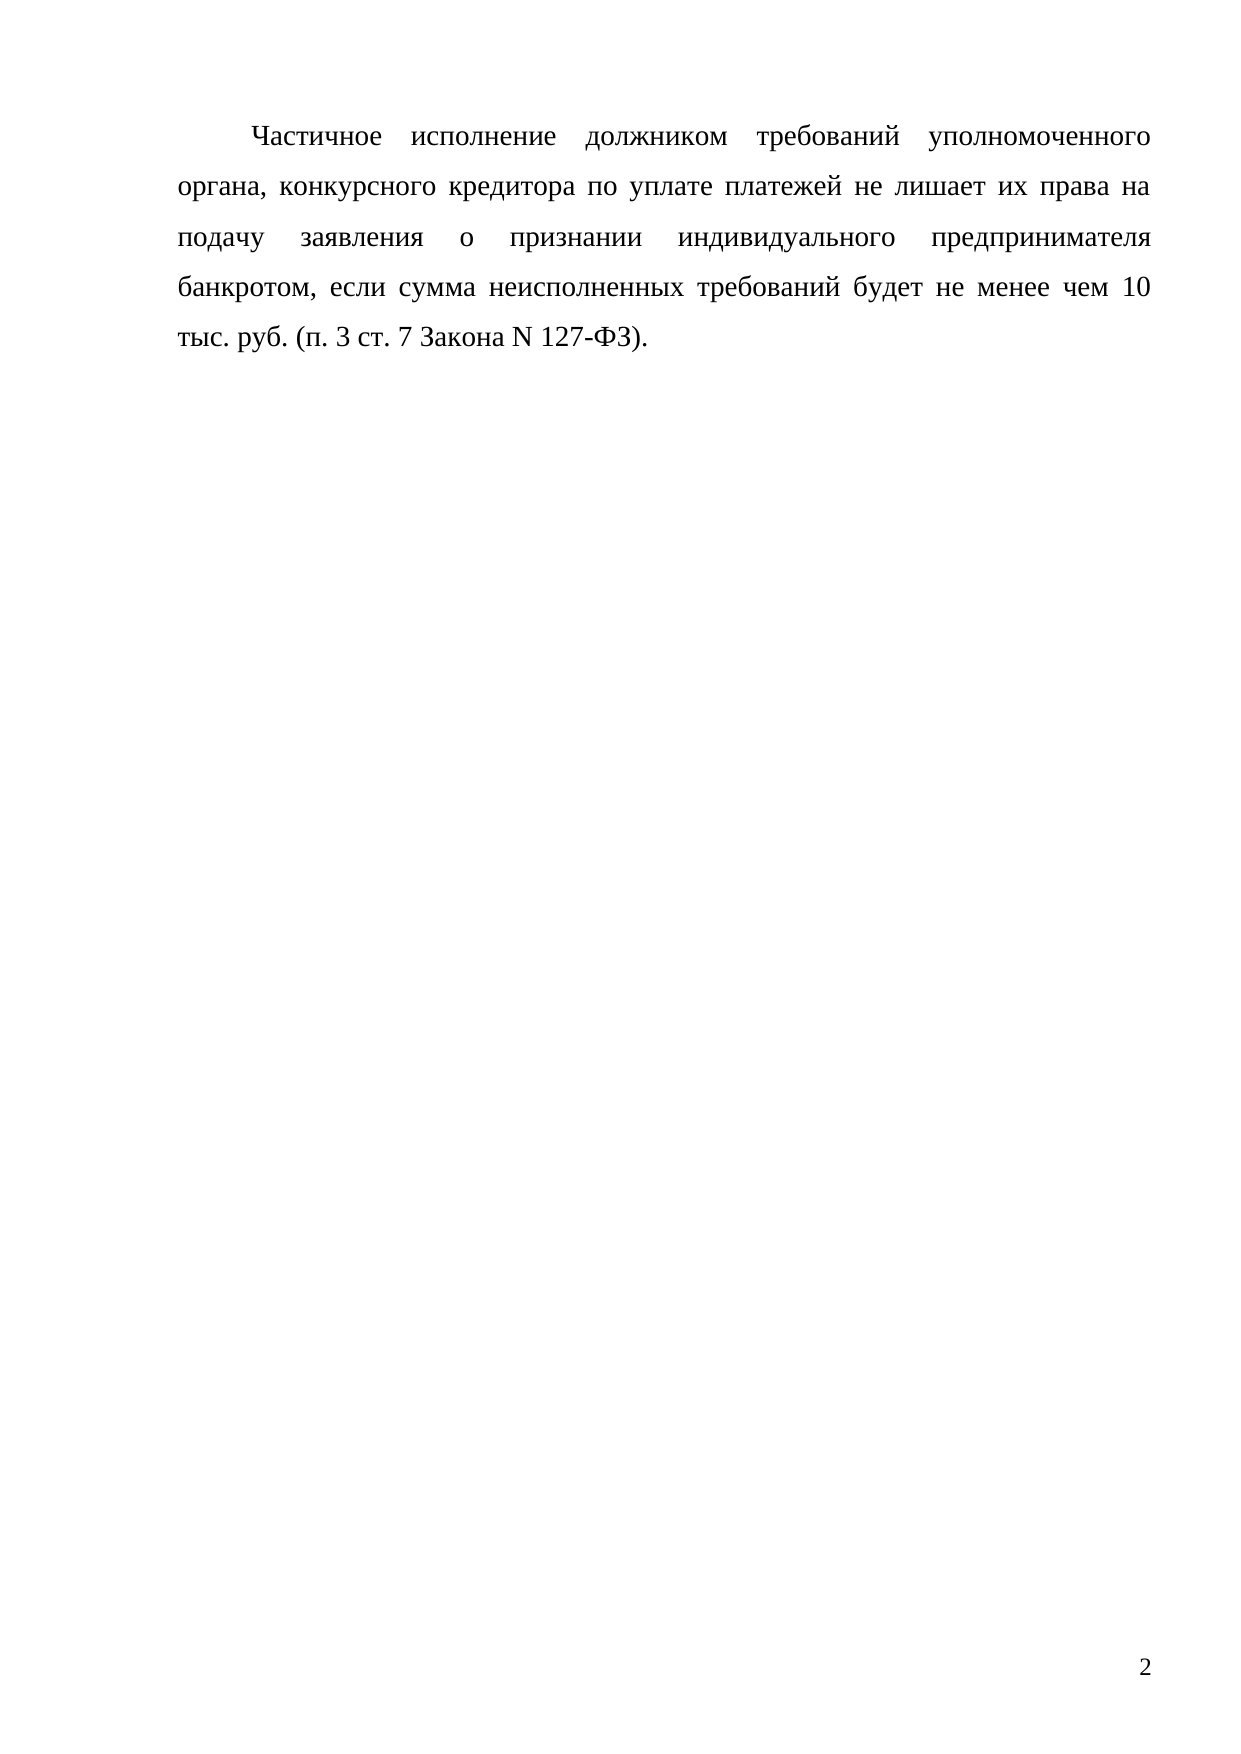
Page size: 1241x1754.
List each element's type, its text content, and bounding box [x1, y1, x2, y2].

text Частичное исполнение должником требований уполномоченного органа, конкурсного кредитора по уплате платежей не лишает их права на подачу заявления о признании индивидуального предпринимателя банкротом, если сумма неисполненных требований будет не менее чем 10 тыс. руб. (п. 3 ст. 7 Закона N 127-ФЗ). [177, 118, 1152, 353]
